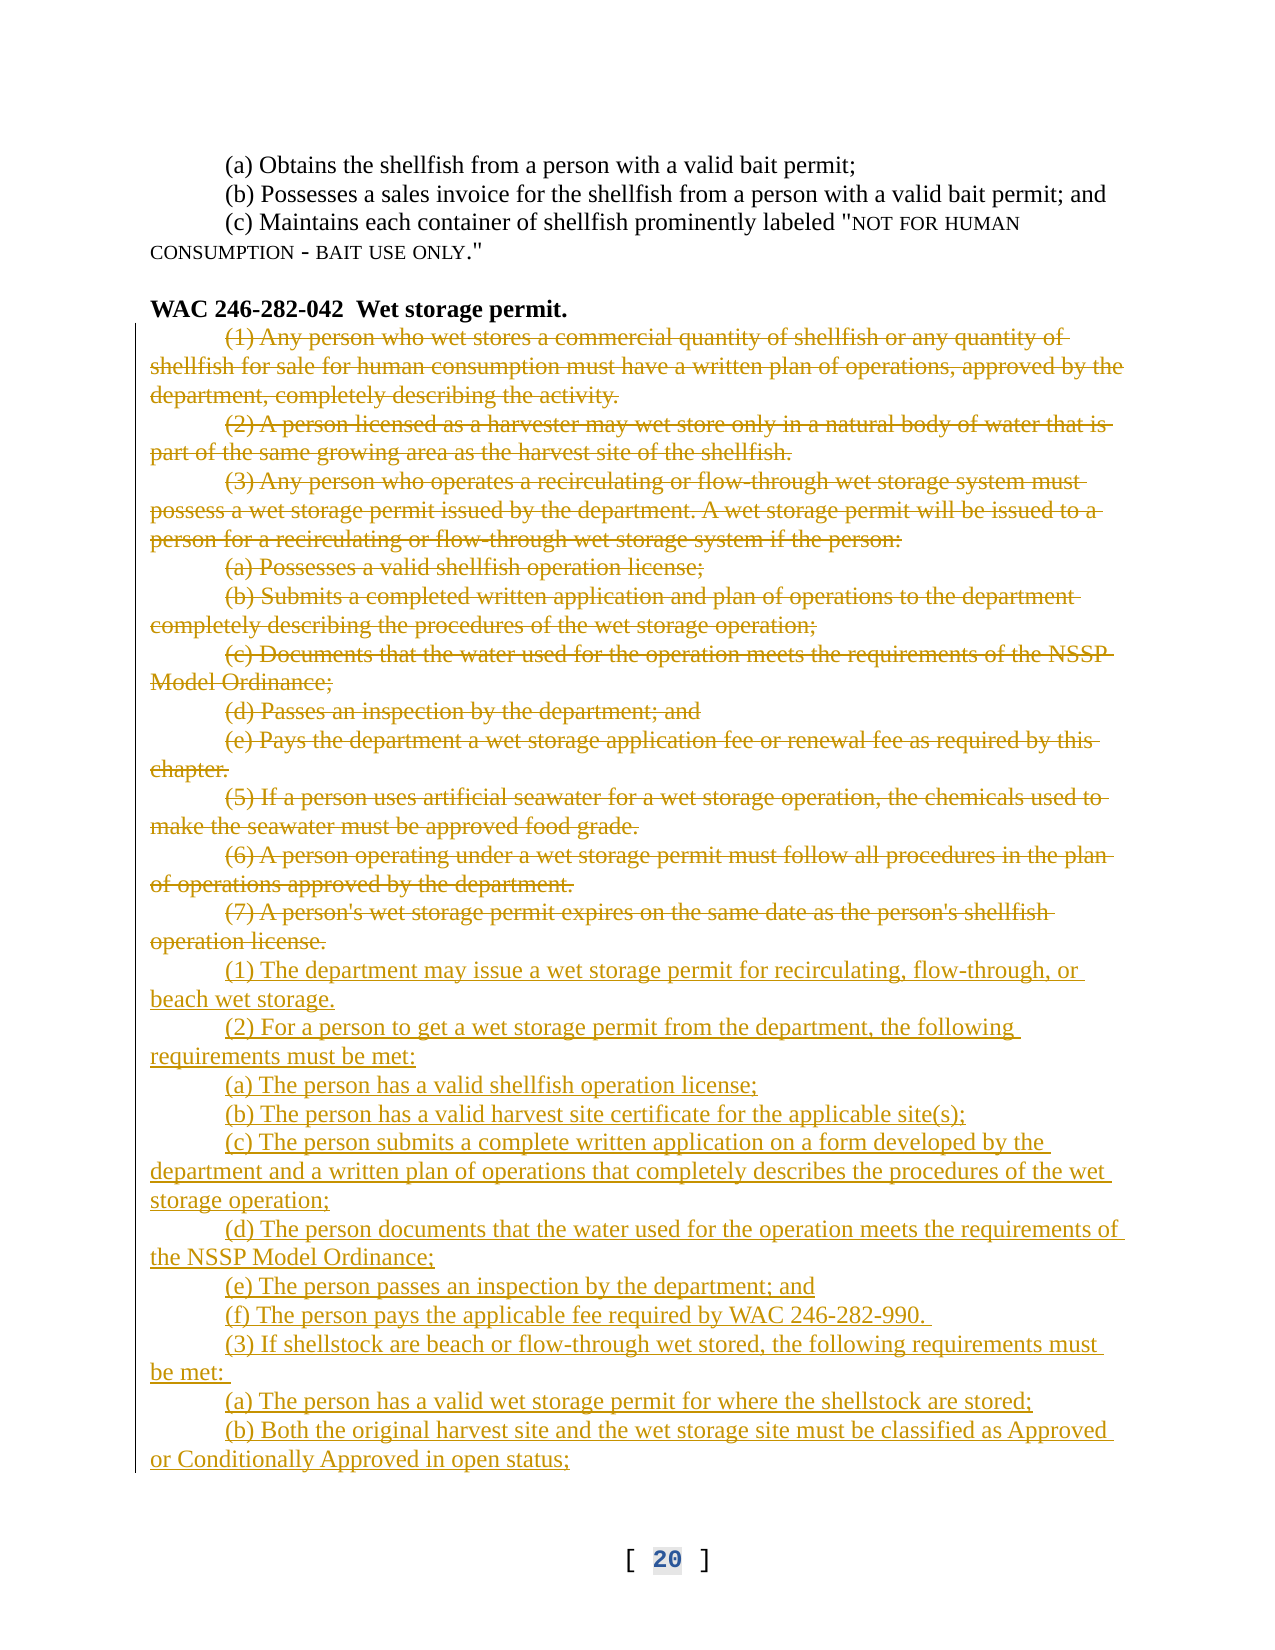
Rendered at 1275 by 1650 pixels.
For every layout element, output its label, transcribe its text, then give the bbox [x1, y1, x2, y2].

text (c) Maintains each container of shellfish prominently labeled "not for human consumption - bait use only." [150, 207, 1125, 265]
text (a) Obtains the shellfish from a person with a valid bait permit; [150, 150, 1125, 179]
text WAC 246-282-042 Wet storage permit. [150, 294, 1125, 322]
text (b) Possesses a sales invoice for the shellfish from a person with a valid bait permit; and [150, 179, 1125, 207]
